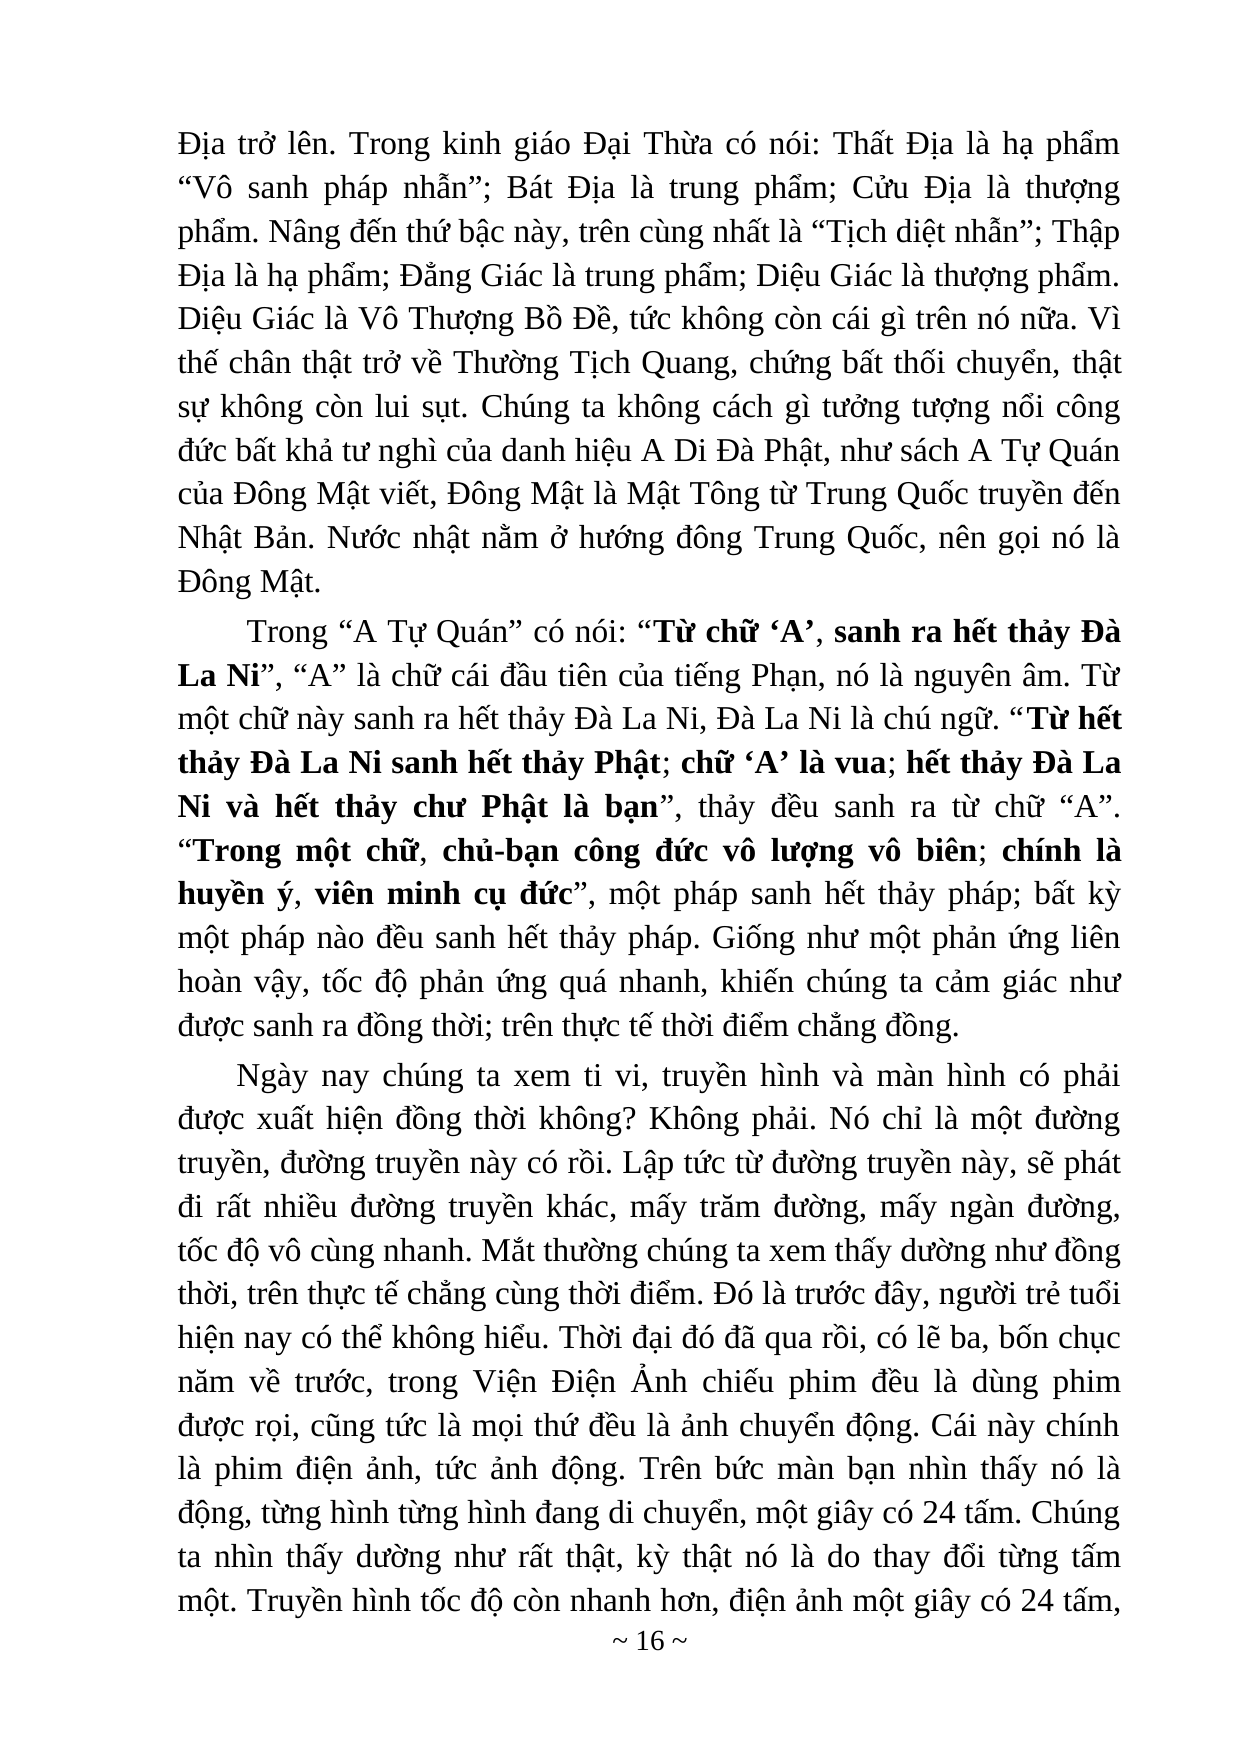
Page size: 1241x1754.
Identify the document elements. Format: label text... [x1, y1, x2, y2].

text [177, 1049, 1122, 1618]
text Trong “A Tự Quán” có nói: “Từ chữ ‘A’, sanh ra hết thảy Đà La Ni”, “A” là chữ cái đầu tiên của tiếng Phạn, nó là nguyên âm. Từ một chữ này sanh ra hết thảy Đà La Ni, Đà La Ni là chú ngữ. “Từ hết thảy Đà La Ni sanh hết thảy Phật; chữ ‘A’ là vua; hết thảy Đà La Ni và hết thảy chư Phật là bạn”, thảy đều sanh ra từ chữ “A”. “Trong một chữ, chủ-bạn công đức vô lượng vô biên; chính là huyền ý, viên minh cụ đức”, một pháp sanh hết thảy pháp; bất kỳ một pháp nào đều sanh hết thảy pháp. Giống như một phản ứng liên hoàn vậy, tốc độ phản ứng quá nhanh, khiến chúng ta cảm giác như được sanh ra đồng thời; trên thực tế thời điểm chẳng đồng. [177, 606, 1122, 1043]
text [177, 118, 1122, 599]
